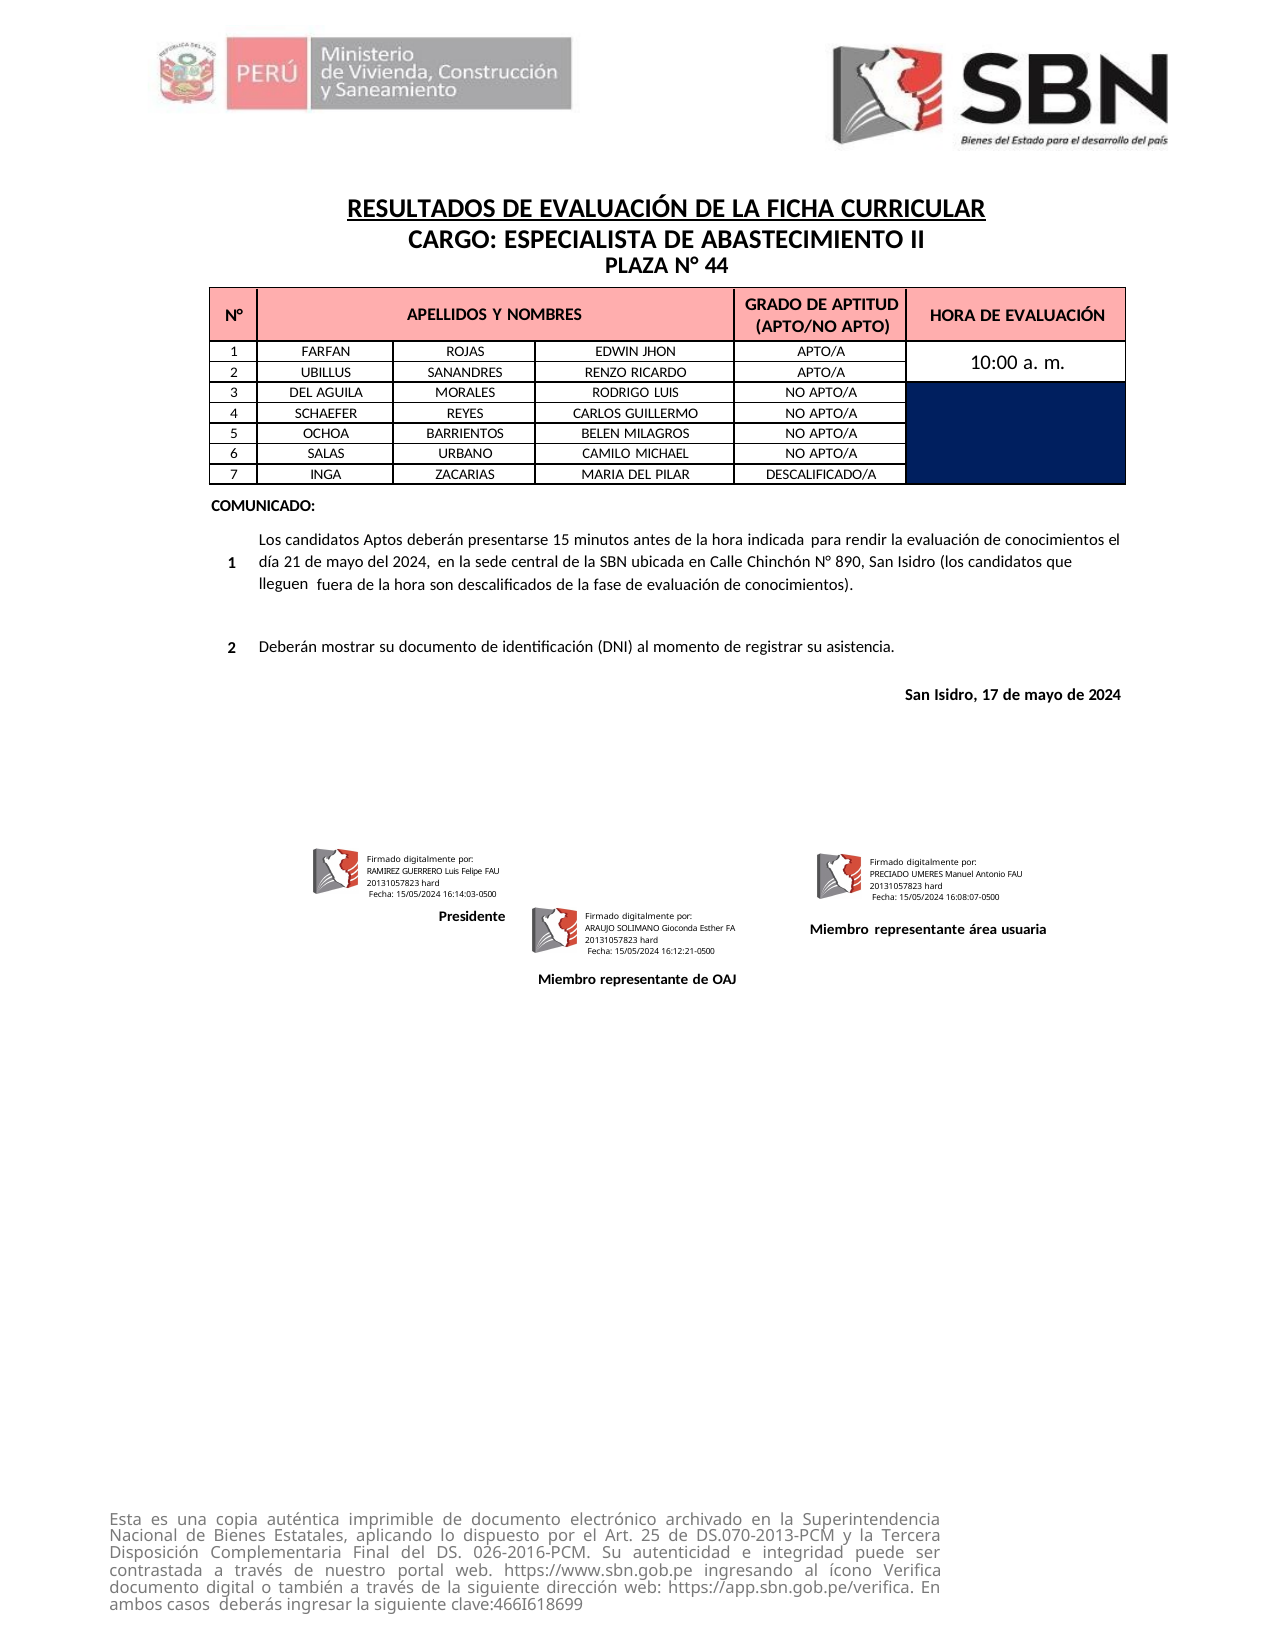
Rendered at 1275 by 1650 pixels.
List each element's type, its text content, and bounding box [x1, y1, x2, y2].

table_header N° [210, 288, 257, 340]
text Esta es una copia auténtica imprimible de documento electrónico archivado en la Superintendencia Nacional de Bienes Estatales, aplicando lo dispuesto por el Art. 25 de DS.070-2013-PCM y la Tercera Disposición Complementaria Final del DS. 026-2016-PCM. Su autenticidad e integridad puede ser contrastada a través de nuestro portal web. https://www.sbn.gob.pe ingresando al ícono Verifica documento digital o también a través de la siguiente dirección web: https://app.sbn.gob.pe/verifica. En ambos casos deberás ingresar la siguiente clave:466I618699 [109, 1512, 942, 1615]
title RESULTADOS DE EVALUACIÓN DE LA FICHA CURRICULAR CARGO: ESPECIALISTA DE ABASTECIMIENTO II [304, 192, 1028, 255]
picture [531, 907, 578, 953]
text Miembro representante de OAJ [137, 971, 1137, 988]
text Presidente [98, 907, 505, 925]
list Deberán mostrar su documento de identificación (DNI) al momento de registrar su asistencia. [227, 636, 1137, 658]
table_cell DESCALIFICADO/A [735, 465, 905, 483]
table_cell NO APTO/A [735, 403, 905, 422]
table_cell SALAS [258, 444, 392, 463]
table_cell 2 [210, 362, 256, 381]
table_cell CARLOS GUILLERMO [536, 403, 733, 422]
table_cell 1 [210, 342, 256, 361]
picture [312, 848, 359, 894]
table_cell 4 [210, 403, 256, 422]
table_cell FARFAN [258, 342, 392, 361]
table_header HORA DE EVALUACIÓN [907, 288, 1125, 340]
table_cell RODRIGO LUIS [536, 383, 733, 402]
table_cell APTO/A [735, 342, 905, 361]
text Miembro representante área usuaria [809, 920, 1137, 938]
picture [147, 25, 581, 114]
text ARAUJO SOLIMANO Gioconda Esther FA 20131057823 hard [585, 923, 739, 946]
table_cell NO APTO/A [735, 444, 905, 463]
table_cell 5 [210, 424, 256, 442]
text Los candidatos Aptos deberán presentarse 15 minutos antes de la hora indicada para rendir la evaluación de conocimientos el [259, 529, 1137, 550]
table_cell 10:00 a. m. [907, 342, 1125, 381]
table_cell DEL AGUILA [258, 383, 392, 402]
table_cell BARRIENTOS [394, 424, 534, 442]
table_cell INGA [258, 465, 392, 483]
table_cell RENZO RICARDO [536, 362, 733, 381]
table_cell [907, 383, 1125, 483]
list día 21 de mayo del 2024, en la sede central de la SBN ubicada en Calle Chinchón N° 890, San Isidro (los candidatos que lleguen fuera de la hora son descalificados de la fase de evaluación de conocimientos). [227, 551, 1115, 595]
table_cell EDWIN JHON [536, 342, 733, 361]
table_cell BELEN MILAGROS [536, 424, 733, 442]
table_cell NO APTO/A [735, 424, 905, 442]
table_cell NO APTO/A [735, 383, 905, 402]
table_cell APTO/A [735, 362, 905, 381]
picture [825, 43, 1169, 151]
subtitle San Isidro, 17 de mayo de 2024 [98, 684, 1121, 704]
table_header APELLIDOS Y NOMBRES [258, 288, 734, 340]
table_cell REYES [394, 403, 534, 422]
text PRECIADO UMERES Manuel Antonio FAU 20131057823 hard [869, 868, 1072, 892]
text PLAZA N° 44 [306, 255, 1028, 278]
picture [816, 853, 862, 899]
table_cell MORALES [394, 383, 534, 402]
table_cell 7 [210, 465, 256, 483]
table_cell ROJAS [394, 342, 534, 361]
table_cell 3 [210, 383, 256, 402]
table_header GRADO DE APTITUD (APTO/NO APTO) [735, 288, 906, 340]
table_cell UBILLUS [258, 362, 392, 381]
table_cell 6 [210, 444, 256, 463]
table_cell SCHAEFER [258, 403, 392, 422]
text RAMIREZ GUERRERO Luis Felipe FAU 20131057823 hard [367, 865, 507, 889]
table_cell CAMILO MICHAEL [536, 444, 733, 463]
table_cell URBANO [394, 444, 534, 463]
table_cell ZACARIAS [394, 465, 534, 483]
table_cell MARIA DEL PILAR [536, 465, 733, 483]
table_cell SANANDRES [394, 362, 534, 381]
table_cell OCHOA [258, 424, 392, 442]
subtitle COMUNICADO: [211, 495, 1137, 515]
